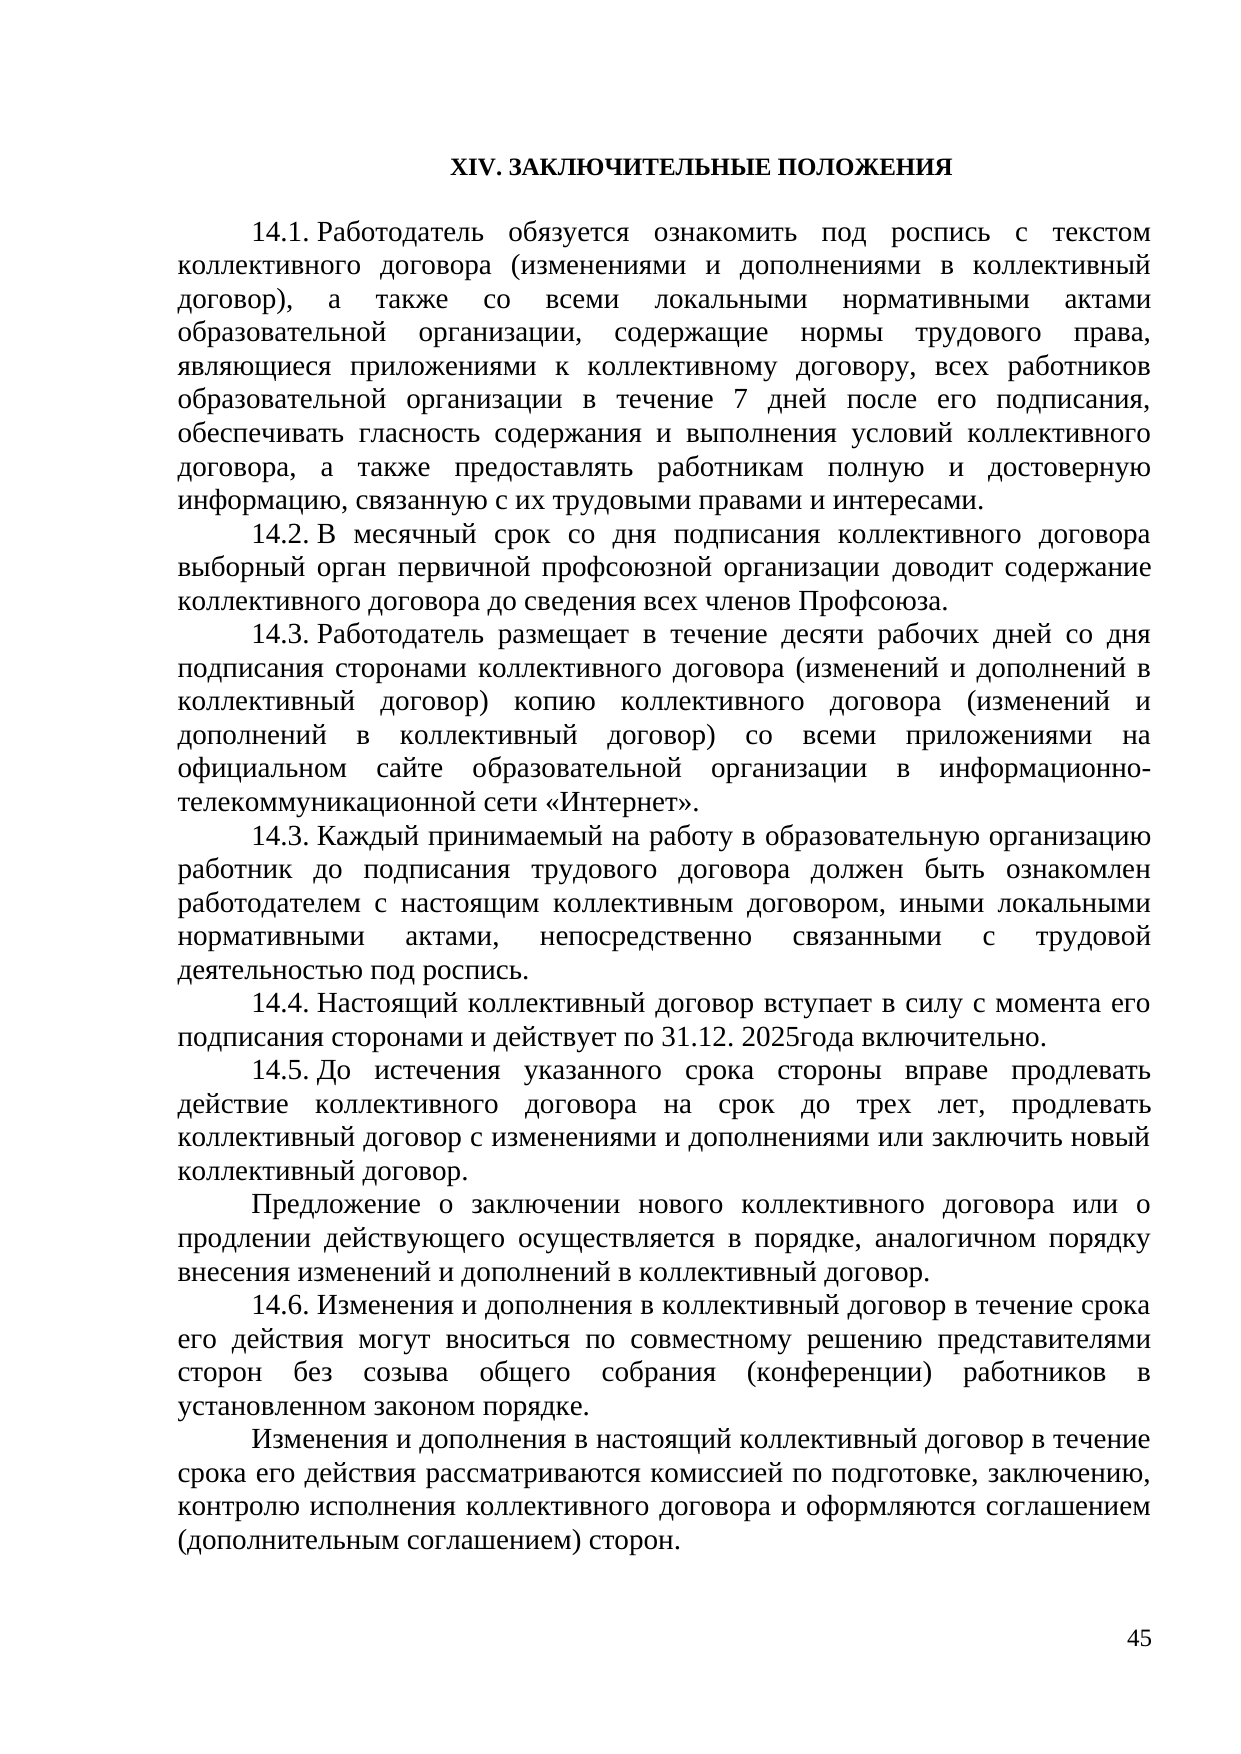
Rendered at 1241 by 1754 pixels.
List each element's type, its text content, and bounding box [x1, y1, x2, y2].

text ХIV. ЗАКЛЮЧИТЕЛЬНЫЕ ПОЛОЖЕНИЯ [177, 152, 1152, 180]
text Изменения и дополнения в настоящий коллективный договор в течение срока его действия рассматриваются комиссией по подготовке, заключению, контролю исполнения коллективного договора и оформляются соглашением (дополнительным соглашением) сторон. [177, 1421, 1152, 1556]
text 14.3. Каждый принимаемый на работу в образовательную организацию работник до подписания трудового договора должен быть ознакомлен работодателем с настоящим коллективным договором, иными локальными нормативными актами, непосредственно связанными с трудовой деятельностью под роспись. [177, 818, 1152, 985]
text 14.3. Работодатель размещает в течение десяти рабочих дней со дня подписания сторонами коллективного договора (изменений и дополнений в коллективный договор) копию коллективного договора (изменений и дополнений в коллективный договор) со всеми приложениями на официальном сайте образовательной организации в информационно-телекоммуникационной сети «Интернет». [177, 616, 1152, 818]
text Предложение о заключении нового коллективного договора или о продлении действующего осуществляется в порядке, аналогичном порядку внесения изменений и дополнений в коллективный договор. [177, 1187, 1152, 1287]
text 14.5. До истечения указанного срока стороны вправе продлевать действие коллективного договора на срок до трех лет, продлевать коллективный договор с изменениями и дополнениями или заключить новый коллективный договор. [177, 1052, 1152, 1187]
text 14.2. В месячный срок со дня подписания коллективного договора выборный орган первичной профсоюзной организации доводит содержание коллективного договора до сведения всех членов Профсоюза. [177, 516, 1152, 616]
text 14.6. Изменения и дополнения в коллективный договор в течение срока его действия могут вноситься по совместному решению представителями сторон без созыва общего собрания (конференции) работников в установленном законом порядке. [177, 1287, 1152, 1421]
text 14.1. Работодатель обязуется ознакомить под роспись с текстом коллективного договора (изменениями и дополнениями в коллективный договор), а также со всеми локальными нормативными актами образовательной организации, содержащие нормы трудового права, являющиеся приложениями к коллективному договору, всех работников образовательной организации в течение 7 дней после его подписания, обеспечивать гласность содержания и выполнения условий коллективного договора, а также предоставлять работникам полную и достоверную информацию, связанную с их трудовыми правами и интересами. [177, 214, 1152, 516]
text 14.4. Настоящий коллективный договор вступает в силу с момента его подписания сторонами и действует по 31.12. 2025года включительно. [177, 985, 1152, 1052]
